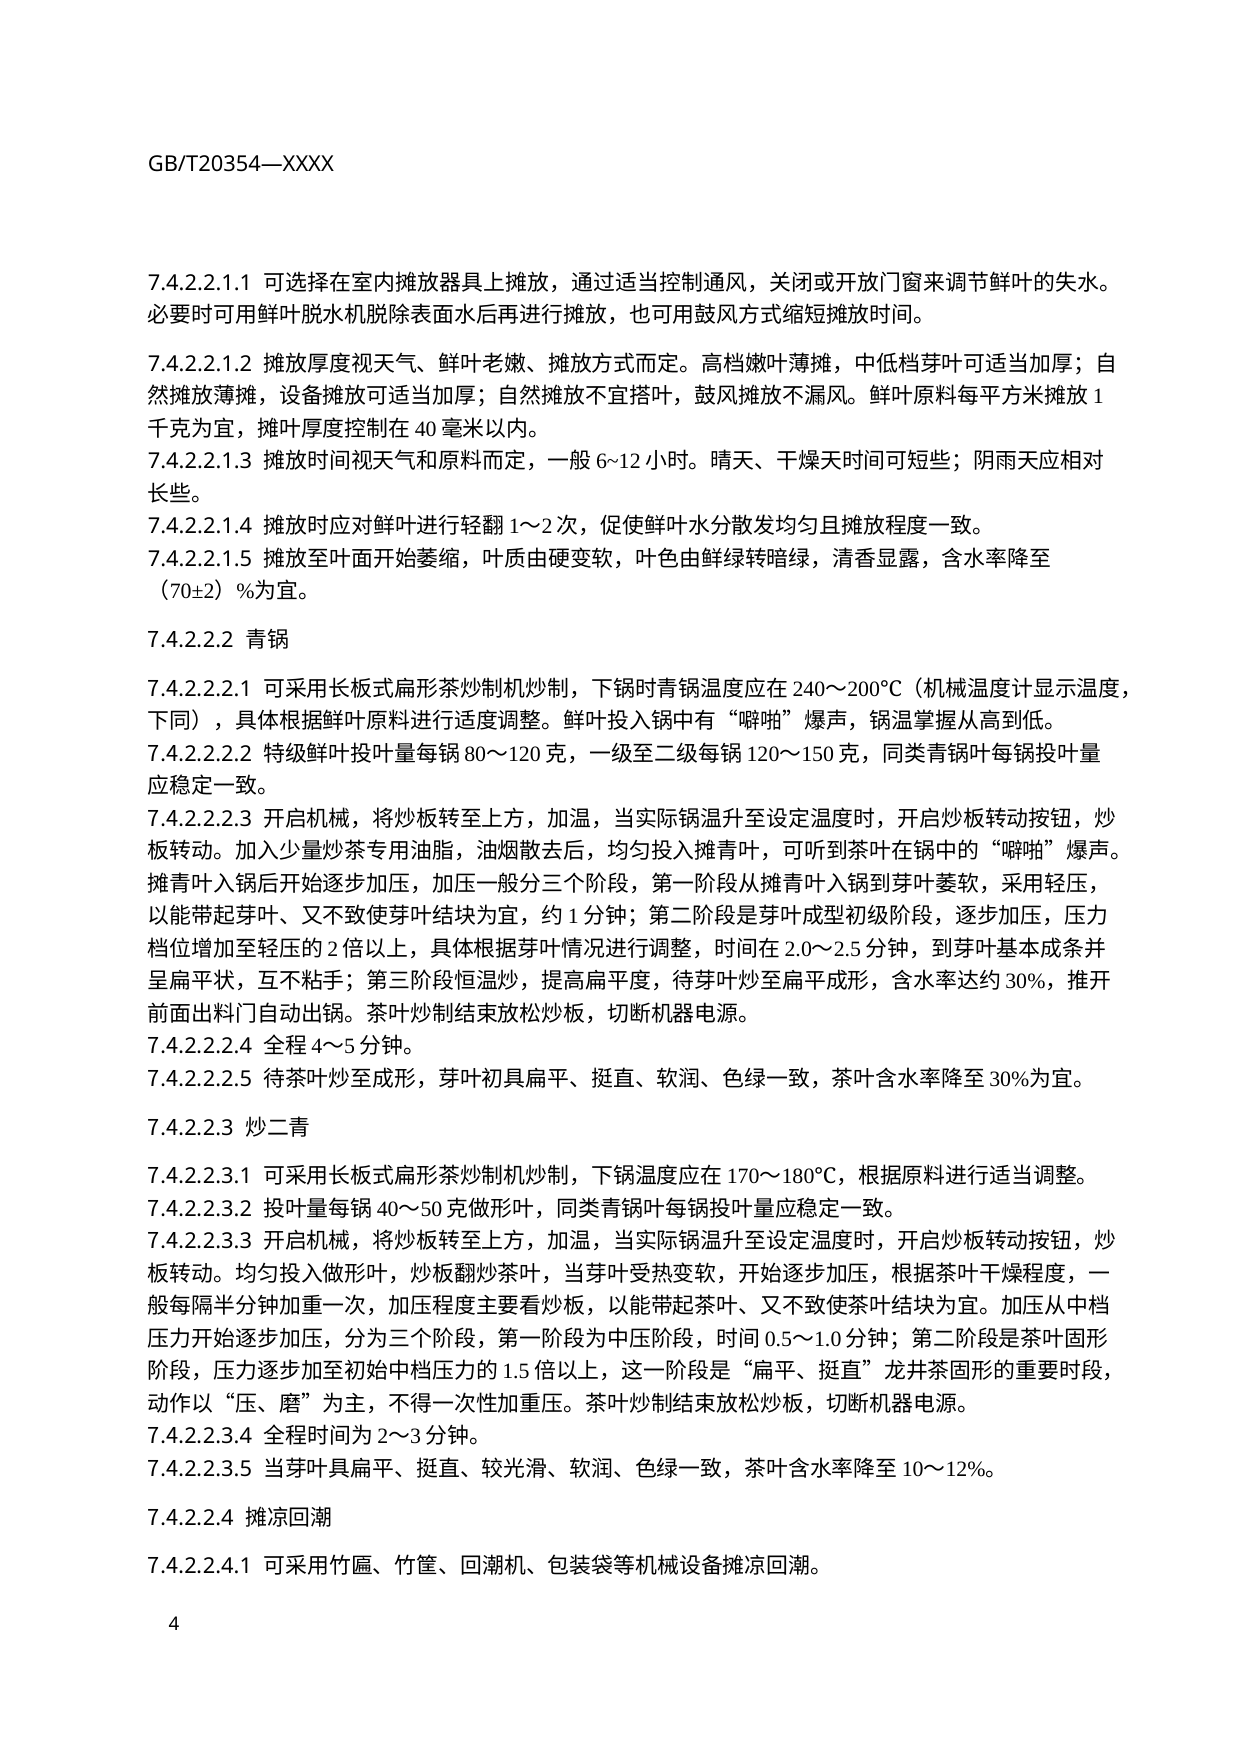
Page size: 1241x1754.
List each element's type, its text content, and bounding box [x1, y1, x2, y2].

text 7.4.2.2.1.3 摊放时间视天气和原料而定，一般6~12小时。晴天、干燥天时间可短些；阴雨天应相对长些。 [148, 443, 1122, 508]
text 7.4.2.2.2 青锅 [148, 622, 1122, 654]
text 7.4.2.2.4.1 可采用竹匾、竹筐、回潮机、包装袋等机械设备摊凉回潮。 [148, 1548, 1122, 1581]
text 7.4.2.2.1.1 可选择在室内摊放器具上摊放，通过适当控制通风，关闭或开放门窗来调节鲜叶的失水。必要时可用鲜叶脱水机脱除表面水后再进行摊放，也可用鼓风方式缩短摊放时间。 [148, 264, 1122, 329]
text 7.4.2.2.3.5 当芽叶具扁平、挺直、较光滑、软润、色绿一致，茶叶含水率降至10～12%。 [148, 1451, 1122, 1483]
text 7.4.2.2.2.5 待茶叶炒至成形，芽叶初具扁平、挺直、软润、色绿一致，茶叶含水率降至30%为宜。 [148, 1061, 1122, 1093]
text 7.4.2.2.3 炒二青 [148, 1109, 1122, 1142]
text 7.4.2.2.3.3 开启机械，将炒板转至上方，加温，当实际锅温升至设定温度时，开启炒板转动按钮，炒板转动。均匀投入做形叶，炒板翻炒茶叶，当芽叶受热变软，开始逐步加压，根据茶叶干燥程度，一般每隔半分钟加重一次，加压程度主要看炒板，以能带起茶叶、又不致使茶叶结块为宜。加压从中档压力开始逐步加压，分为三个阶段，第一阶段为中压阶段，时间0.5～1.0分钟；第二阶段是茶叶固形阶段，压力逐步加至初始中档压力的1.5倍以上，这一阶段是“扁平、挺直”龙井茶固形的重要时段，动作以“压、磨”为主，不得一次性加重压。茶叶炒制结束放松炒板，切断机器电源。 [148, 1223, 1122, 1418]
text 7.4.2.2.1.4 摊放时应对鲜叶进行轻翻1～2次，促使鲜叶水分散发均匀且摊放程度一致。 [148, 508, 1122, 541]
text 7.4.2.2.2.3 开启机械，将炒板转至上方，加温，当实际锅温升至设定温度时，开启炒板转动按钮，炒板转动。加入少量炒茶专用油脂，油烟散去后，均匀投入摊青叶，可听到茶叶在锅中的“噼啪”爆声。摊青叶入锅后开始逐步加压，加压一般分三个阶段，第一阶段从摊青叶入锅到芽叶萎软，采用轻压，以能带起芽叶、又不致使芽叶结块为宜，约1分钟；第二阶段是芽叶成型初级阶段，逐步加压，压力档位增加至轻压的2倍以上，具体根据芽叶情况进行调整，时间在2.0～2.5分钟，到芽叶基本成条并呈扁平状，互不粘手；第三阶段恒温炒，提高扁平度，待芽叶炒至扁平成形，含水率达约30%，推开前面出料门自动出锅。茶叶炒制结束放松炒板，切断机器电源。 [148, 801, 1122, 1028]
text 7.4.2.2.3.2 投叶量每锅40～50克做形叶，同类青锅叶每锅投叶量应稳定一致。 [148, 1191, 1122, 1223]
text 7.4.2.2.3.1 可采用长板式扁形茶炒制机炒制，下锅温度应在170～180℃，根据原料进行适当调整。 [148, 1158, 1122, 1191]
text 7.4.2.2.1.2 摊放厚度视天气、鲜叶老嫩、摊放方式而定。高档嫩叶薄摊，中低档芽叶可适当加厚；自然摊放薄摊，设备摊放可适当加厚；自然摊放不宜搭叶，鼓风摊放不漏风。鲜叶原料每平方米摊放1千克为宜，摊叶厚度控制在40毫米以内。 [148, 346, 1122, 443]
text 7.4.2.2.2.2 特级鲜叶投叶量每锅80～120克，一级至二级每锅120～150克，同类青锅叶每锅投叶量应稳定一致。 [148, 736, 1122, 801]
text 7.4.2.2.2.1 可采用长板式扁形茶炒制机炒制，下锅时青锅温度应在240～200℃（机械温度计显示温度，下同），具体根据鲜叶原料进行适度调整。鲜叶投入锅中有“噼啪”爆声，锅温掌握从高到低。 [148, 671, 1122, 736]
text 7.4.2.2.1.5 摊放至叶面开始萎缩，叶质由硬变软，叶色由鲜绿转暗绿，清香显露，含水率降至（70±2）%为宜。 [148, 541, 1122, 606]
text 7.4.2.2.2.4 全程4～5分钟。 [148, 1028, 1122, 1061]
text 7.4.2.2.4 摊凉回潮 [148, 1499, 1122, 1532]
text 7.4.2.2.3.4 全程时间为2～3分钟。 [148, 1418, 1122, 1451]
